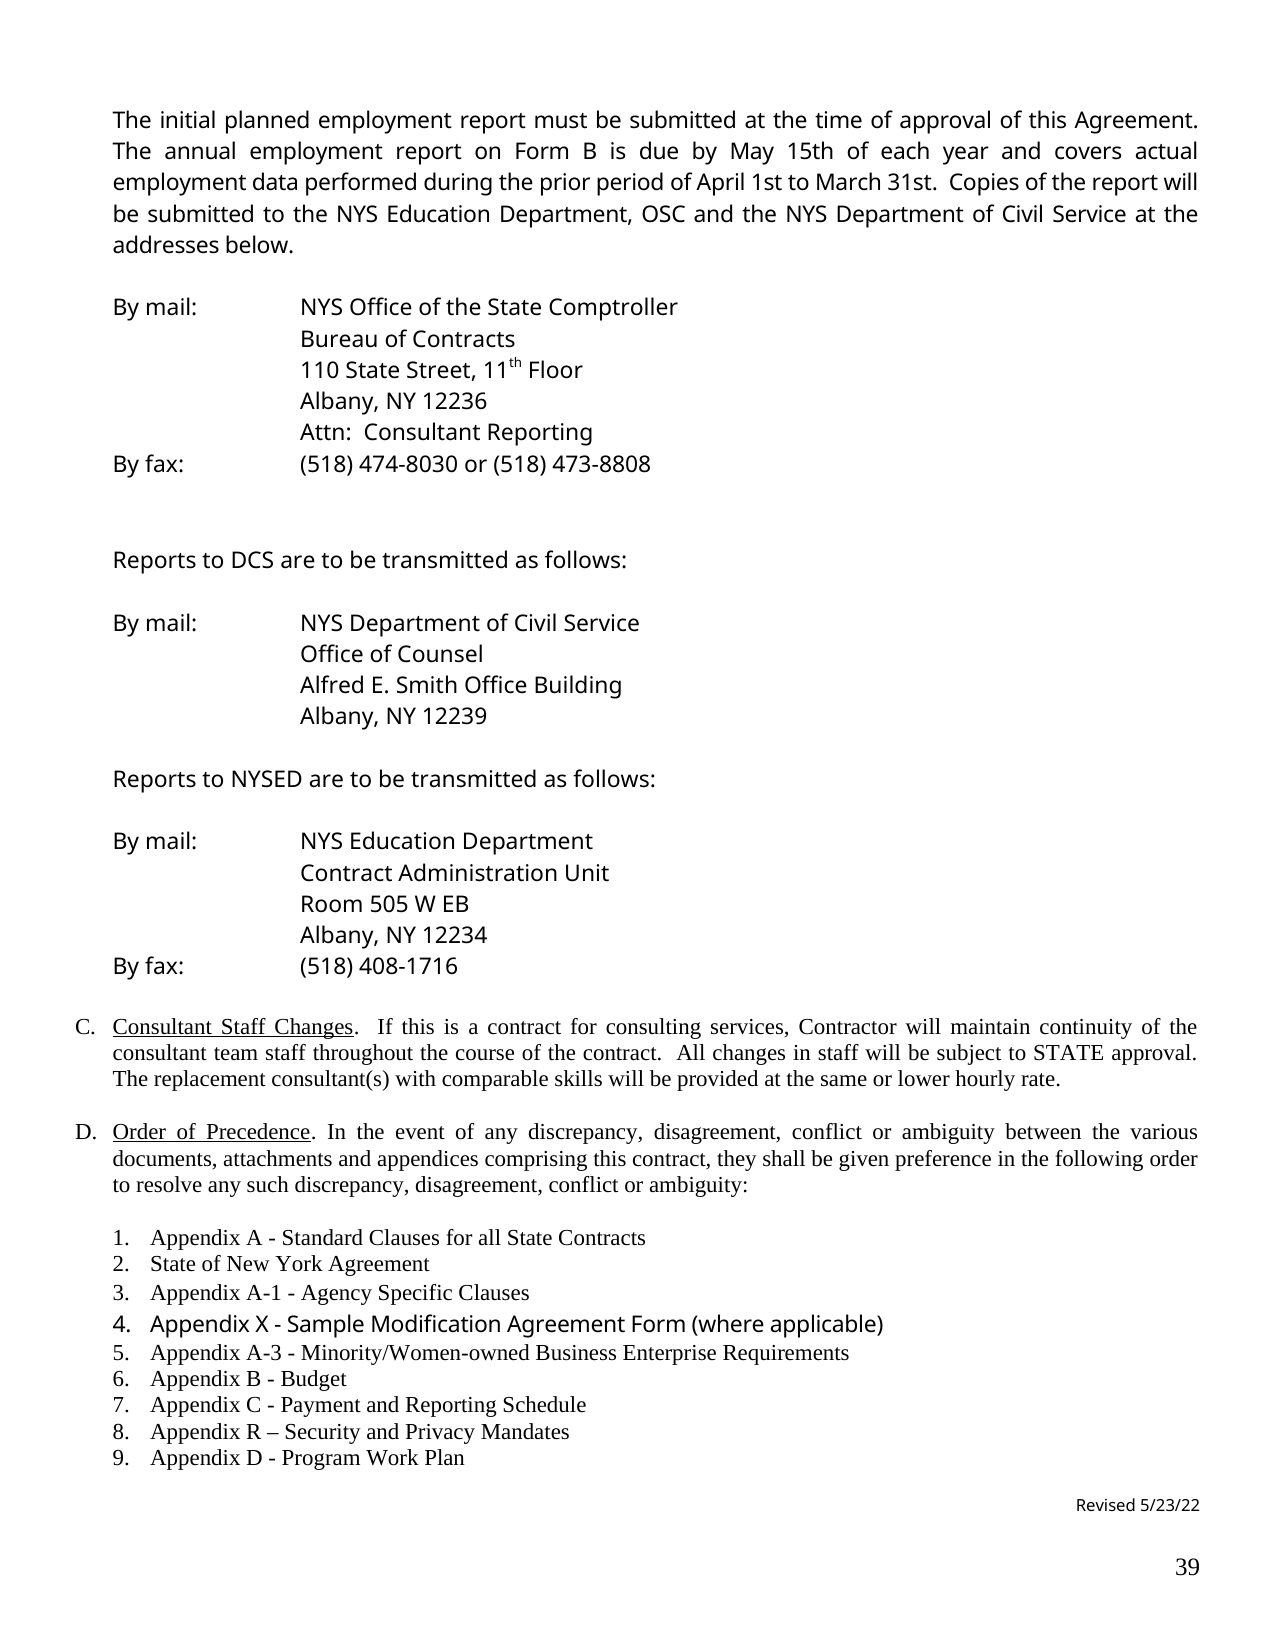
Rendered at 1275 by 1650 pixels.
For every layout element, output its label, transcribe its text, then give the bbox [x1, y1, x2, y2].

text 110 State Street, 11th Floor [112, 354, 1200, 385]
text D. Order of Precedence. In the event of any discrepancy, disagreement, conflict or ambiguity between the various documents, attachments and appendices comprising this contract, they shall be given preference in the following order to resolve any such discrepancy, disagreement, conflict or ambiguity: [75, 1118, 1200, 1197]
text By mail: NYS Office of the State Comptroller [112, 291, 1200, 322]
text 1. Appendix A - Standard Clauses for all State Contracts [75, 1224, 1200, 1250]
text Contract Administration Unit [112, 857, 1200, 888]
text Alfred E. Smith Office Building [112, 669, 1200, 700]
text Bureau of Contracts [112, 322, 1200, 354]
text 5. Appendix A-3 - Minority/Women-owned Business Enterprise Requirements [75, 1339, 1200, 1365]
text Albany, NY 12239 [112, 700, 1200, 732]
text Office of Counsel [112, 638, 1200, 669]
text 9. Appendix D - Program Work Plan [75, 1444, 1200, 1471]
text Reports to NYSED are to be transmitted as follows: [112, 763, 1200, 794]
text 6. Appendix B - Budget [75, 1365, 1200, 1392]
text By fax: (518) 474-8030 or (518) 473-8808 [112, 447, 1200, 479]
text 7. Appendix C - Payment and Reporting Schedule [75, 1392, 1200, 1418]
text By fax: (518) 408-1716 [112, 950, 1200, 982]
text By mail: NYS Education Department [112, 825, 1200, 857]
text Albany, NY 12234 [112, 919, 1200, 950]
text Attn: Consultant Reporting [112, 416, 1200, 447]
text 4. Appendix X - Sample Modification Agreement Form (where applicable) [75, 1308, 1200, 1339]
text 8. Appendix R – Security and Privacy Mandates [75, 1418, 1200, 1444]
text Room 505 W EB [112, 888, 1200, 919]
text C. Consultant Staff Changes. If this is a contract for consulting services, Contractor will maintain continuity of the consultant team staff throughout the course of the contract. All changes in staff will be subject to STATE approval. The replacement consultant(s) with comparable skills will be provided at the same or lower hourly rate. [75, 1013, 1200, 1092]
text The initial planned employment report must be submitted at the time of approval of this Agreement. The annual employment report on Form B is due by May 15th of each year and covers actual employment data performed during the prior period of April 1st to March 31st. Copies of the report will be submitted to the NYS Education Department, OSC and the NYS Department of Civil Service at the addresses below. [112, 104, 1200, 260]
text 2. State of New York Agreement [75, 1250, 1200, 1276]
text Albany, NY 12236 [112, 385, 1200, 416]
text Reports to DCS are to be transmitted as follows: [112, 544, 1200, 575]
text 3. Appendix A-1 - Agency Specific Clauses [75, 1276, 1200, 1308]
text By mail: NYS Department of Civil Service [112, 607, 1200, 638]
text Revised 5/23/22 [75, 1493, 1200, 1516]
